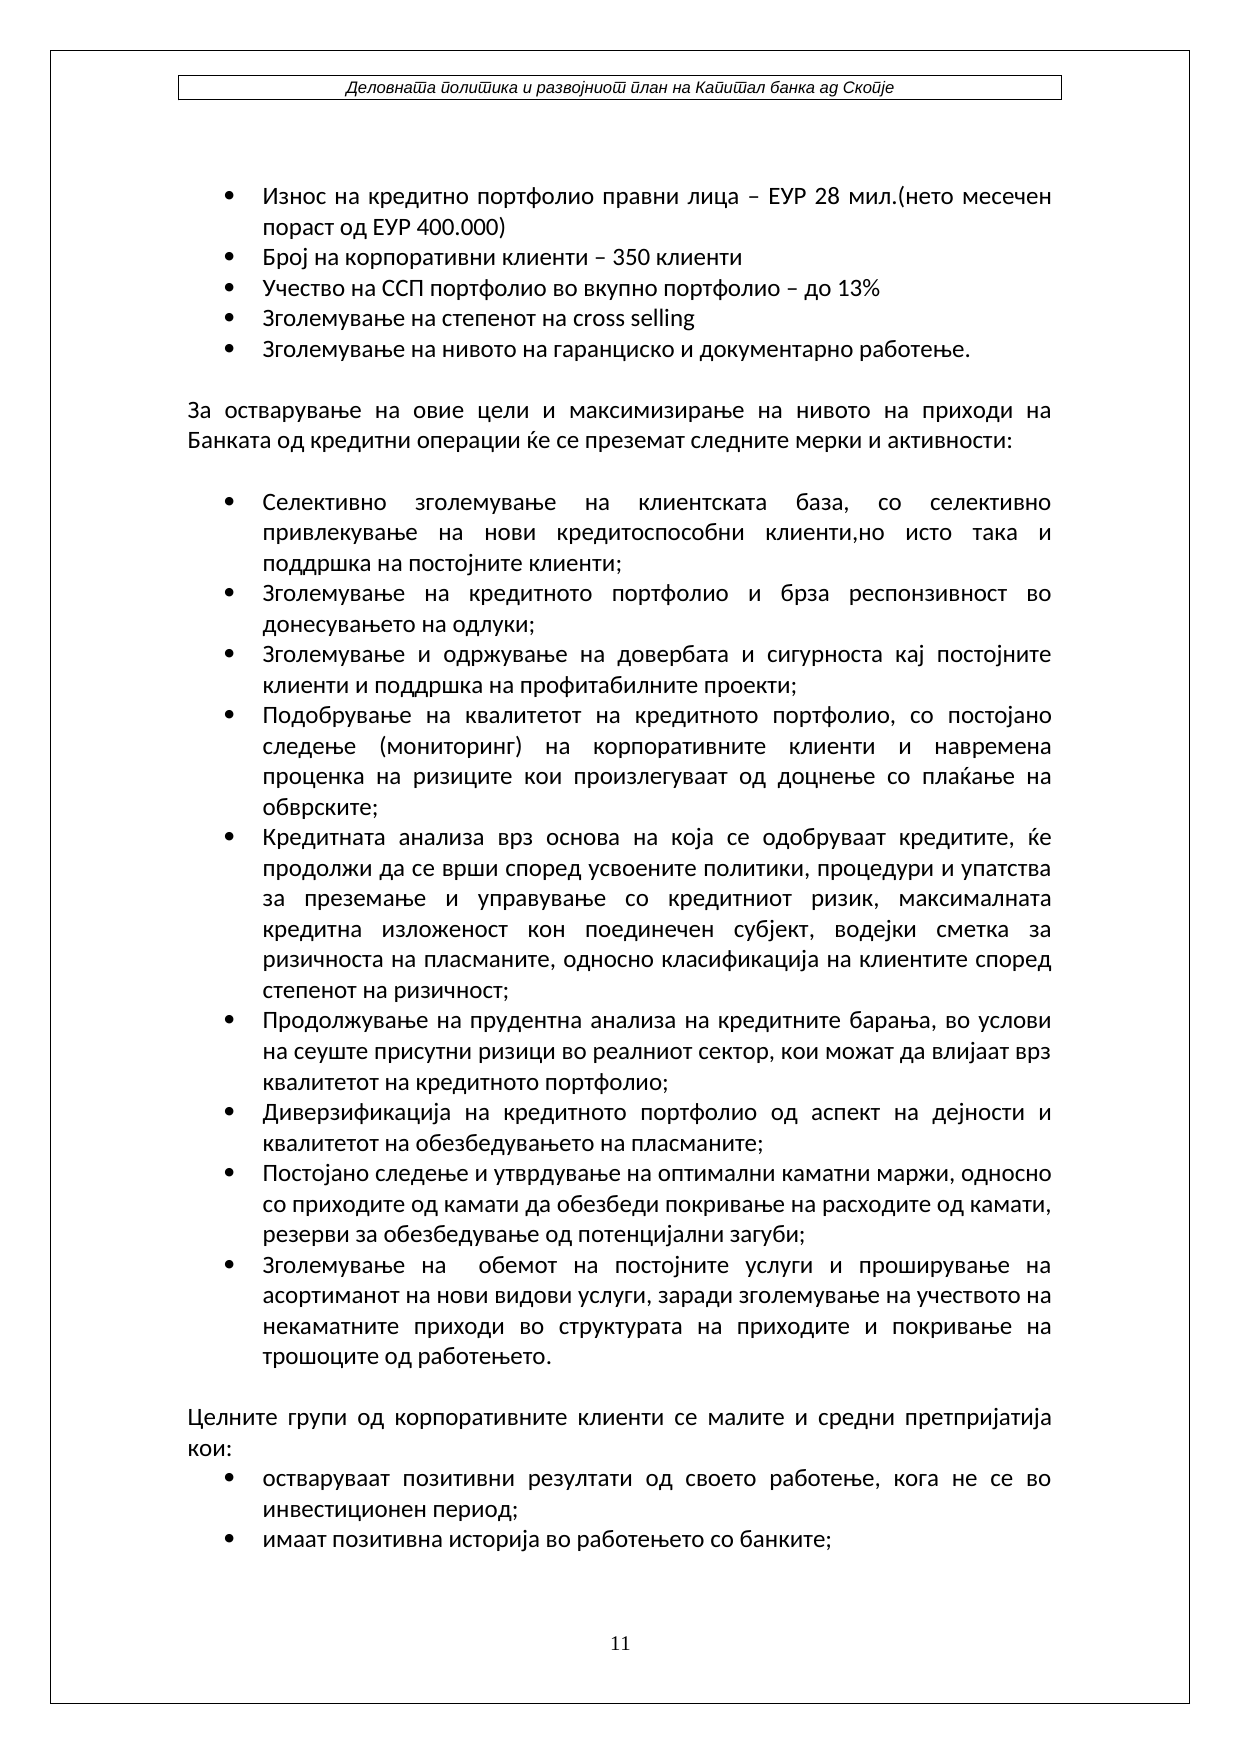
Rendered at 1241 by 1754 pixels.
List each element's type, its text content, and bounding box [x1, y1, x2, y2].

text Целните групи од корпоративните клиенти се малите и средни претпријатија кои: [187, 1401, 1053, 1462]
list Продолжување на прудентна анализа на кредитните барања, во услови на сеуште присутни ризици во реалниот сектор, кои можат да влијаат врз квалитетот на кредитното портфолио; [225, 1004, 1053, 1096]
list Селективно зголемување на клиентската база, со селективно привлекување на нови кредитоспособни клиенти,но исто така и поддршка на постојните клиенти; [225, 486, 1053, 577]
list Зголемување на степенот на cross selling [225, 303, 1053, 333]
list Зголемување на кредитното портфолио и брза респонзивност во донесувањето на одлуки; [225, 577, 1053, 638]
list Учество на ССП портфолио во вкупно портфолио – до 13% [225, 272, 1053, 303]
list Зголемување на обемот на постојните услуги и проширување на асортиманот на нови видови услуги, заради зголемување на учеството на некаматните приходи во структурата на приходите и покривање на трошоците од работењето. [225, 1249, 1053, 1371]
list Кредитната анализа врз основа на која се одобруваат кредитите, ќе продолжи да се врши според усвоените политики, процедури и упатства за преземање и управување со кредитниот ризик, максималната кредитна изложеност кон поединечен субјект, водејки сметка за ризичноста на пласманите, односно класификација на клиентите според степенот на ризичност; [225, 821, 1053, 1004]
list Зголемување на нивото на гаранциско и документарно работење. [225, 333, 1053, 364]
list Број на корпоративни клиенти – 350 клиенти [225, 242, 1053, 272]
list Зголемување и одржување на довербата и сигурноста кај постојните клиенти и поддршка на профитабилните проекти; [225, 638, 1053, 699]
list остваруваат позитивни резултати од своето работење, кога не се во инвестиционен период; [225, 1462, 1053, 1523]
list Диверзификација на кредитното портфолио од аспект на дејности и квалитетот на обезбедувањето на пласманите; [225, 1096, 1053, 1157]
list имаат позитивна историја во работењето со банките; [225, 1523, 1053, 1554]
list Подобрување на квалитетот на кредитното портфолио, со постојано следење (мониторинг) на корпоративните клиенти и навремена проценка на ризиците кои произлегуваат од доцнење со плаќање на обврските; [225, 699, 1053, 821]
text За остварување на овие цели и максимизирање на нивото на приходи на Банката од кредитни операции ќе се преземат следните мерки и активности: [187, 394, 1053, 455]
list Износ на кредитно портфолио правни лица – ЕУР 28 мил.(нето месечен пораст од ЕУР 400.000) [225, 181, 1053, 242]
list Постојано следење и утврдување на оптимални каматни маржи, односно со приходите од камати да обезбеди покривање на расходите од камати, резерви за обезбедување од потенцијални загуби; [225, 1157, 1053, 1249]
